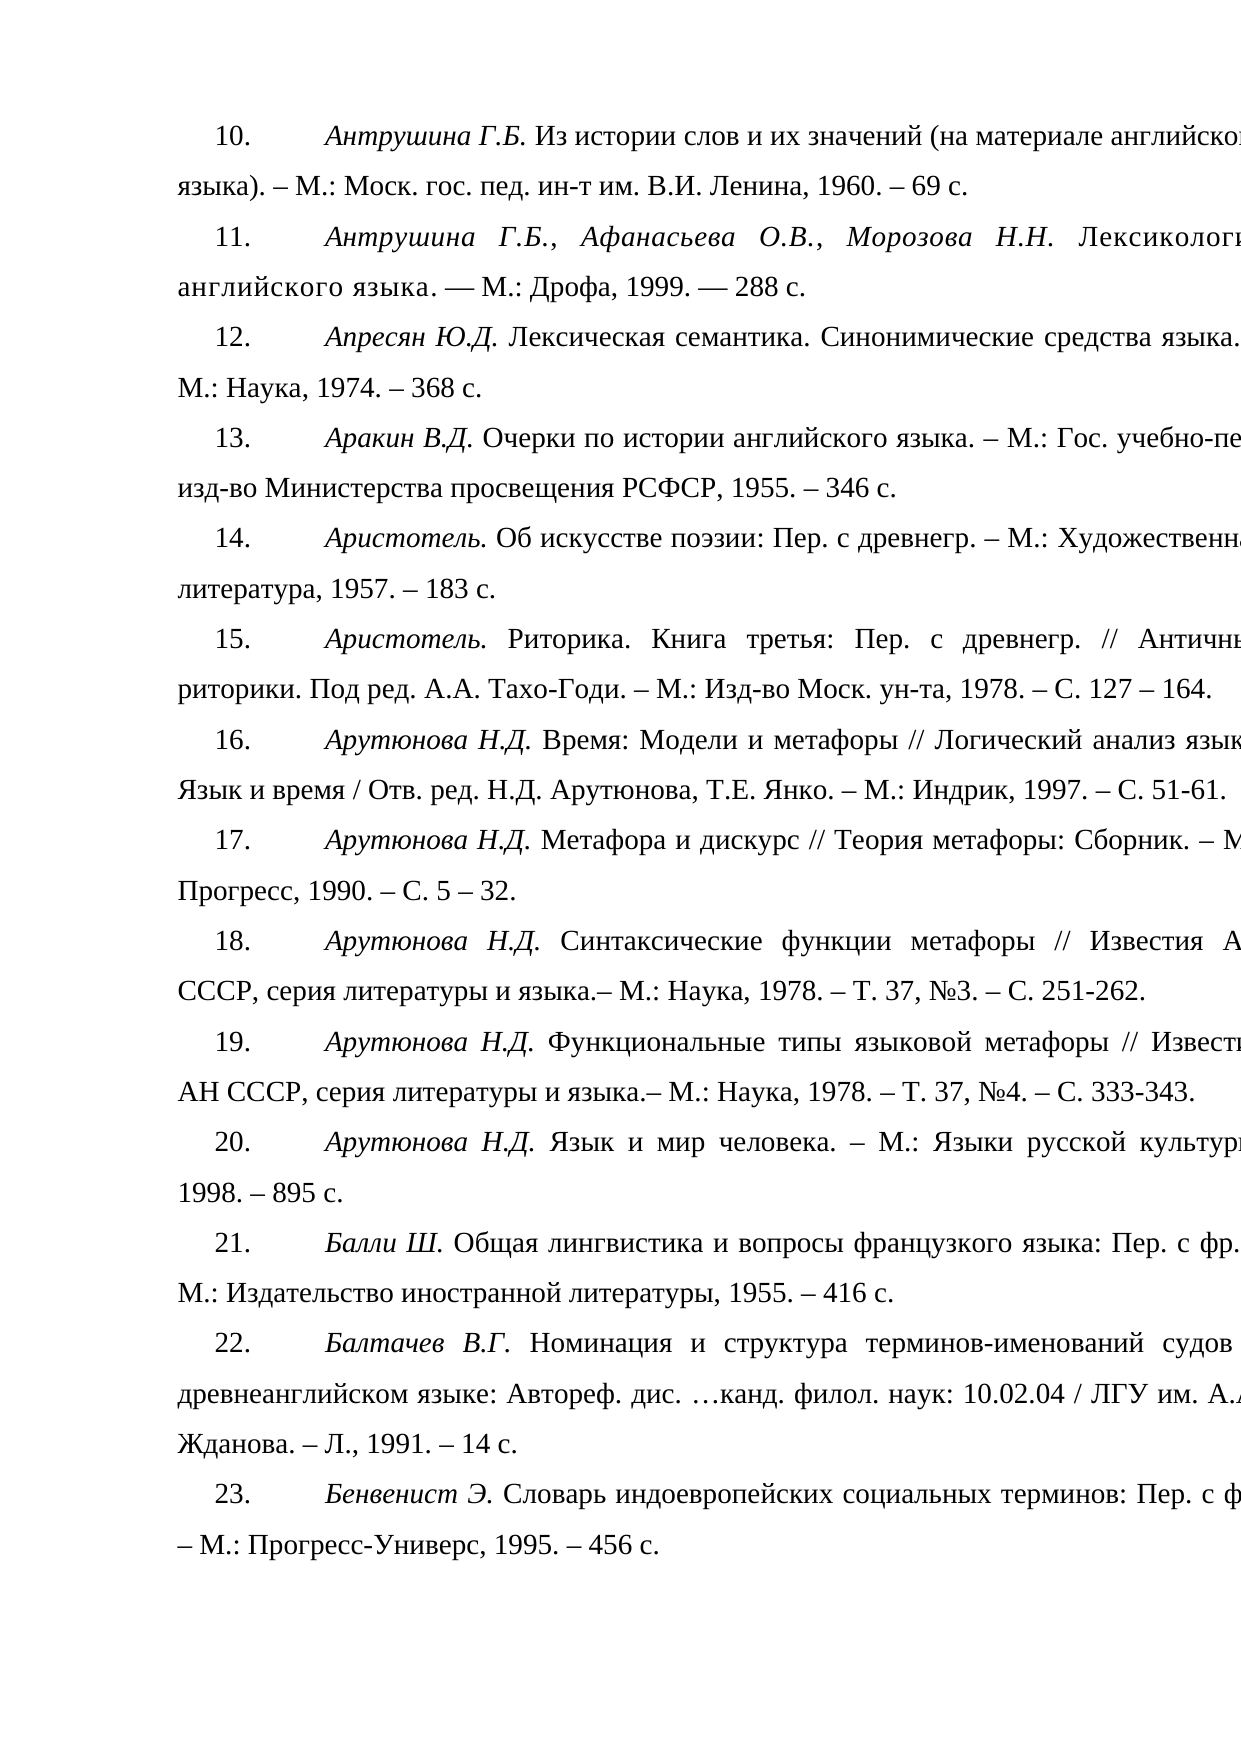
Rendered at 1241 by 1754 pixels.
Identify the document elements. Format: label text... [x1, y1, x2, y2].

list Аристотель. Риторика. Книга третья: Пер. с древнегр. // Античные риторики. Под ред. А.А. Тахо-Годи. – М.: Изд-во Моск. ун-та, 1978. – С. 127 – 164. [177, 621, 1240, 705]
list Бенвенист Э. Словарь индоевропейских социальных терминов: Пер. с фр. – М.: Прогресс-Универс, 1995. – 456 с. [177, 1477, 1240, 1560]
list Апресян Ю.Д. Лексическая семантика. Синонимические средства языка. – М.: Наука, 1974. – 368 с. [177, 319, 1240, 403]
list Арутюнова Н.Д. Функциональные типы языковой метафоры // Известия АН СССР, серия литературы и языка.– М.: Наука, 1978. – Т. 37, №4. – С. 333-343. [177, 1024, 1240, 1108]
list Арутюнова Н.Д. Язык и мир человека. – М.: Языки русской культуры, 1998. – 895 с. [177, 1124, 1240, 1208]
list Балли Ш. Общая лингвистика и вопросы французкого языка: Пер. с фр. – М.: Издательство иностранной литературы, 1955. – 416 с. [177, 1225, 1240, 1309]
list Антрушина Г.Б. Из истории слов и их значений (на материале английского языка). – М.: Моск. гос. пед. ин-т им. В.И. Ленина, 1960. – 69 с. [177, 118, 1240, 202]
list Арутюнова Н.Д. Метафора и дискурс // Теория метафоры: Сборник. – М.: Прогресс, 1990. – С. 5 – 32. [177, 822, 1240, 906]
list Аристотель. Об искусстве поэзии: Пер. с древнегр. – М.: Художественная литература, 1957. – 183 с. [177, 521, 1240, 604]
list Аракин В.Д. Очерки по истории английского языка. – М.: Гос. учебно-пед. изд-во Министерства просвещения РСФСР, 1955. – 346 с. [177, 420, 1240, 504]
list Балтачев В.Г. Номинация и структура терминов-именований судов в древнеанглийском языке: Автореф. дис. …канд. филол. наук: 10.02.04 / ЛГУ им. А.А. Жданова. – Л., 1991. – 14 с. [177, 1326, 1240, 1460]
list Арутюнова Н.Д. Синтаксические функции метафоры // Известия АН СССР, серия литературы и языка.– М.: Наука, 1978. – Т. 37, №3. – С. 251-262. [177, 923, 1240, 1007]
list Арутюнова Н.Д. Время: Модели и метафоры // Логический анализ языка. Язык и время / Отв. ред. Н.Д. Арутюнова, Т.Е. Янко. – М.: Индрик, 1997. – С. 51-61. [177, 722, 1240, 806]
list Антрушина Г.Б., Афанасьева О.В., Морозова Н.Н. Лексикология английского языка. — М.: Дрофа, 1999. — 288 с. [177, 219, 1240, 303]
